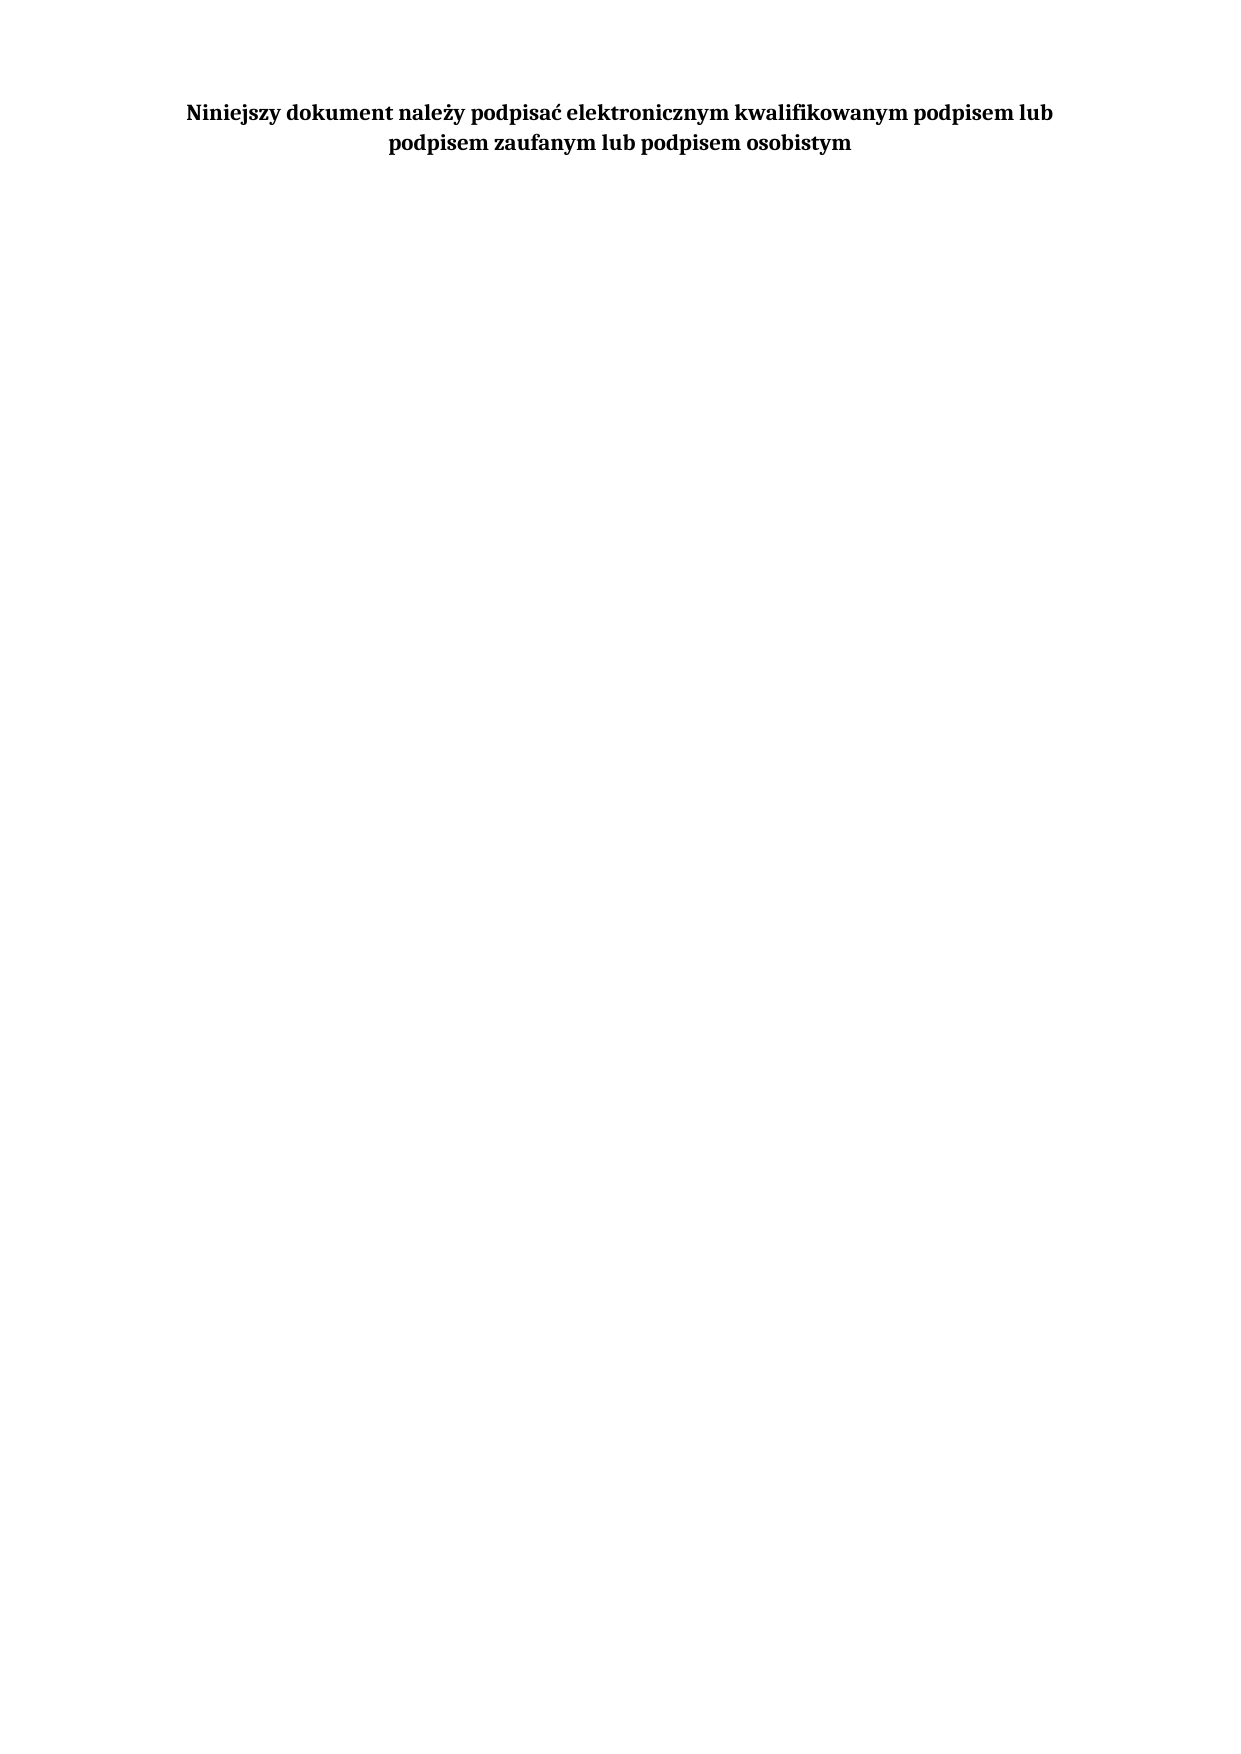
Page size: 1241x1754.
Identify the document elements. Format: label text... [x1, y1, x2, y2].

text Niniejszy dokument należy podpisać elektronicznym kwalifikowanym podpisem lub podpisem zaufanym lub podpisem osobistym [148, 99, 1092, 156]
